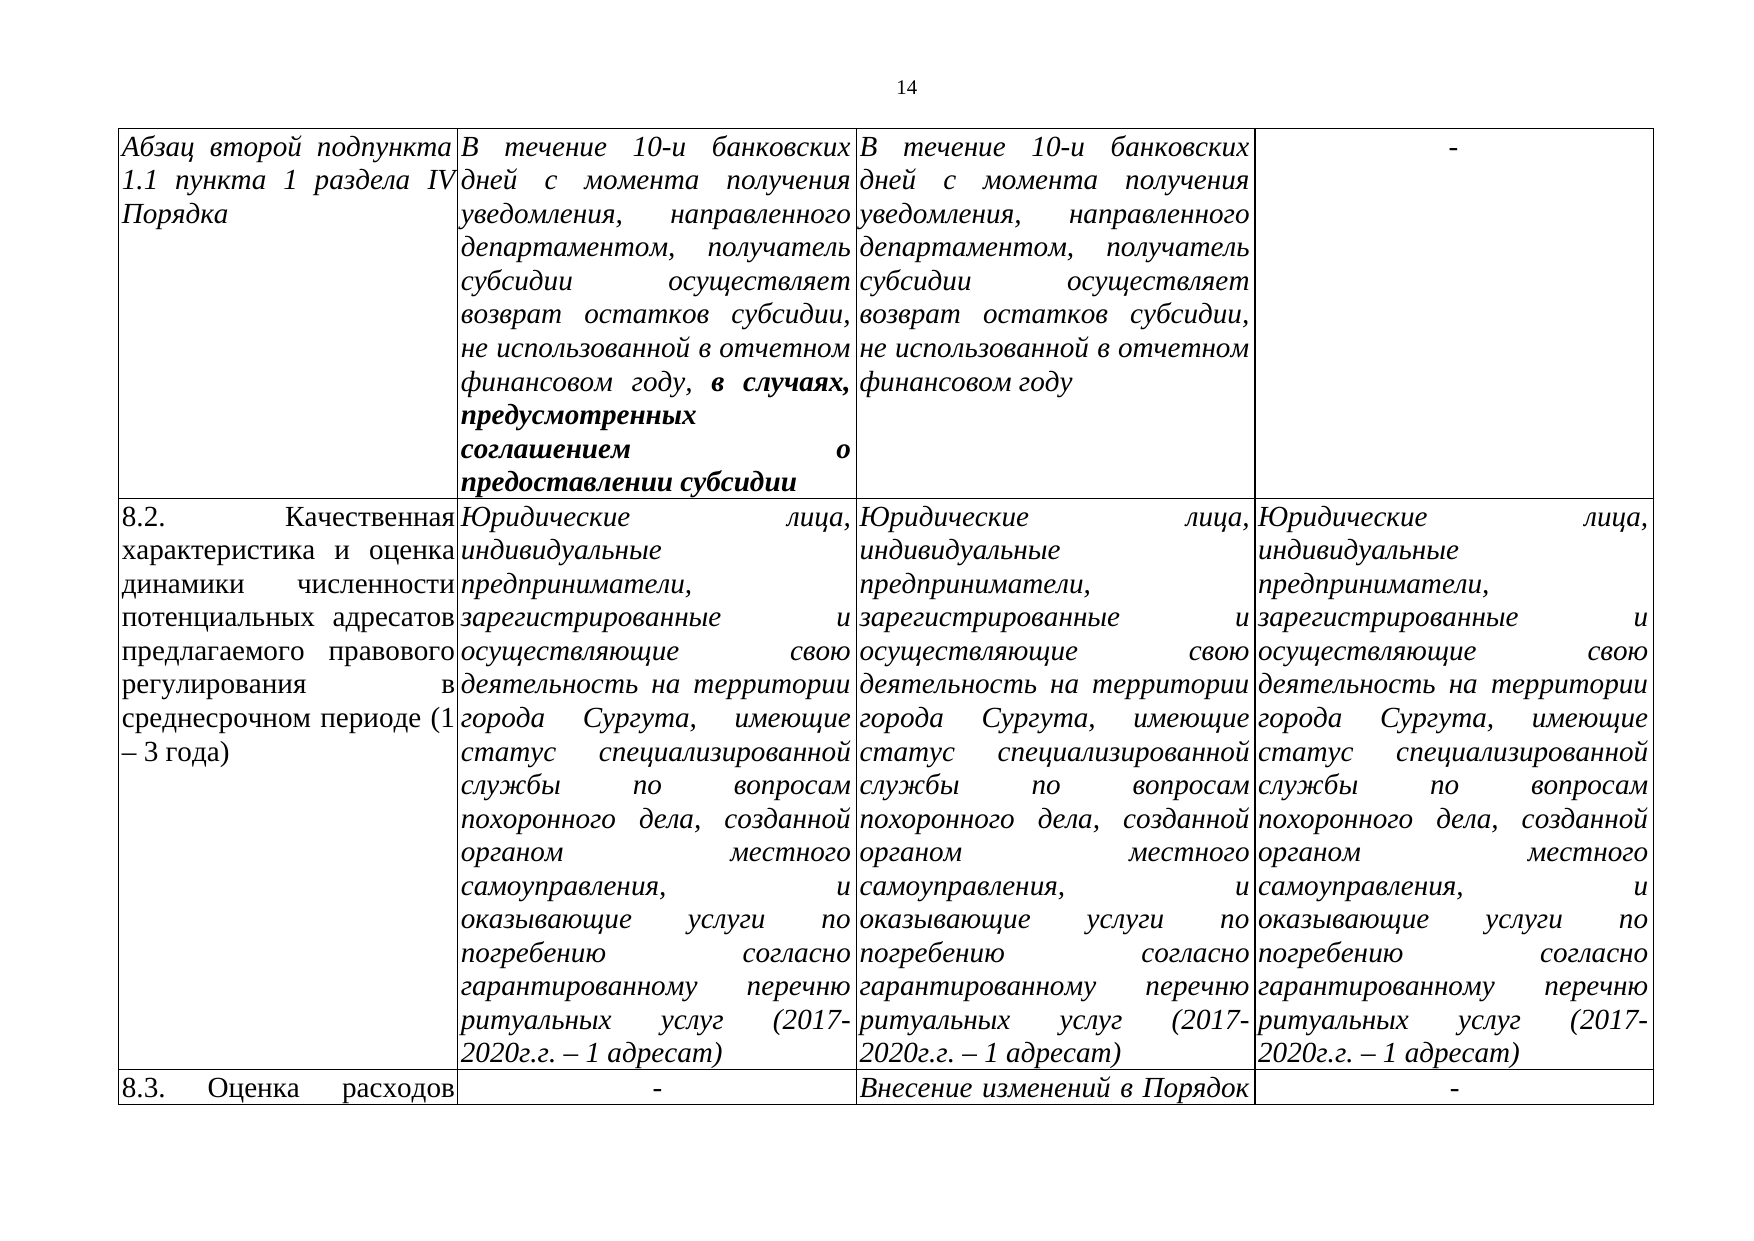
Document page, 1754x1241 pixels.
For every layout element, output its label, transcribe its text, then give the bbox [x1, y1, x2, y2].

table_cell Юридические лица, индивидуальные предприниматели, зарегистрированные и осуществляющие свою деятельность на территории города Сургута, имеющие статус специализированной службы по вопросам похоронного дела, созданной органом местного самоуправления, и оказывающие услуги по погребению согласно гарантированному перечню ритуальных услуг (2017-2020г.г. – 1 адресат) [458, 499, 856, 1069]
table_cell - [458, 1070, 856, 1104]
table_cell - [1256, 129, 1653, 498]
table_cell В течение 10-и банковских дней с момента получения уведомления, направленного департаментом, получатель субсидии осуществляет возврат остатков субсидии, не использованной в отчетном финансовом году, в случаях, предусмотренных соглашением о предоставлении субсидии [458, 129, 856, 498]
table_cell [119, 1070, 457, 1104]
table_cell - [1256, 1070, 1653, 1104]
table_cell Юридические лица, индивидуальные предприниматели, зарегистрированные и осуществляющие свою деятельность на территории города Сургута, имеющие статус специализированной службы по вопросам похоронного дела, созданной органом местного самоуправления, и оказывающие услуги по погребению согласно гарантированному перечню ритуальных услуг (2017-2020г.г. – 1 адресат) [1256, 499, 1653, 1069]
table_cell В течение 10-и банковских дней с момента получения уведомления, направленного департаментом, получатель субсидии осуществляет возврат остатков субсидии, не использованной в отчетном финансовом году [857, 129, 1254, 498]
table_cell Юридические лица, индивидуальные предприниматели, зарегистрированные и осуществляющие свою деятельность на территории города Сургута, имеющие статус специализированной службы по вопросам похоронного дела, созданной органом местного самоуправления, и оказывающие услуги по погребению согласно гарантированному перечню ритуальных услуг (2017-2020г.г. – 1 адресат) [857, 499, 1254, 1069]
table_cell Абзац второй подпункта 1.1 пункта 1 раздела IV Порядка [119, 129, 457, 498]
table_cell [857, 1070, 1254, 1104]
table_cell 8.2. Качественная характеристика и оценка динамики численности потенциальных адресатов предлагаемого правового регулирования в среднесрочном периоде (1 – 3 года) [119, 499, 457, 1069]
